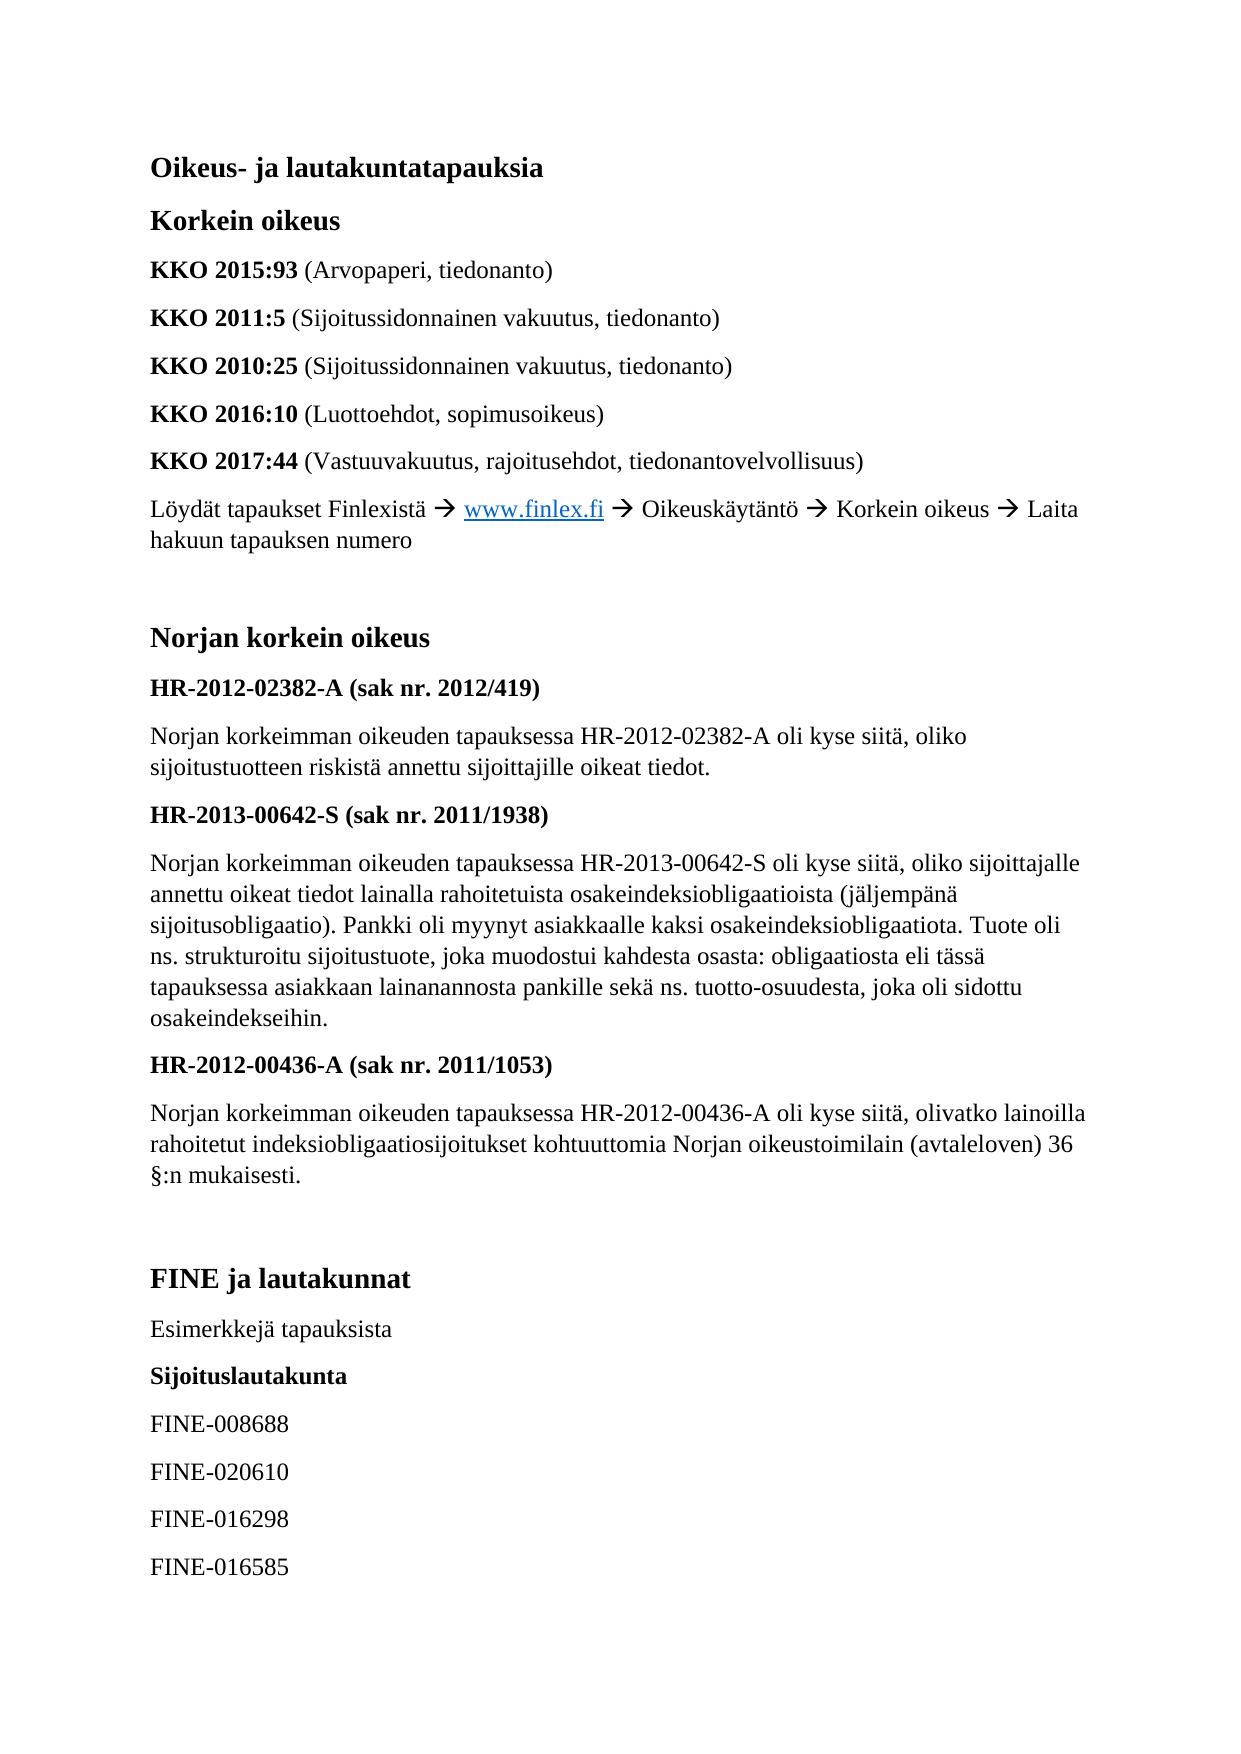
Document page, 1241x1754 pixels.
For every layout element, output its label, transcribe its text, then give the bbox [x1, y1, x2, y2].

text FINE ja lautakunnat [150, 1261, 1090, 1294]
text Sijoituslautakunta [150, 1361, 1090, 1390]
text HR-2012-00436-A (sak nr. 2011/1053) [150, 1051, 1090, 1079]
text KKO 2011:5 (Sijoitussidonnainen vakuutus, tiedonanto) [150, 303, 1090, 332]
text Esimerkkejä tapauksista [150, 1314, 1090, 1342]
text HR-2012-02382-A (sak nr. 2012/419) [150, 673, 1090, 702]
text Korkein oikeus [150, 203, 1090, 236]
text Löydät tapaukset Finlexistä www.finlex.fi Oikeuskäytäntö Korkein oikeus Laita hakuun tapauksen numero [150, 494, 1090, 554]
text KKO 2017:44 (Vastuuvakuutus, rajoitusehdot, tiedonantovelvollisuus) [150, 446, 1090, 475]
text Oikeus- ja lautakuntatapauksia [150, 150, 1090, 183]
text FINE-008688 [150, 1409, 1090, 1438]
text FINE-016298 [150, 1504, 1090, 1533]
text KKO 2016:10 (Luottoehdot, sopimusoikeus) [150, 399, 1090, 427]
text Norjan korkeimman oikeuden tapauksessa HR-2012-02382-A oli kyse siitä, oliko sijoitustuotteen riskistä annettu sijoittajille oikeat tiedot. [150, 721, 1090, 781]
text FINE-016585 [150, 1552, 1090, 1581]
text HR-2013-00642-S (sak nr. 2011/1938) [150, 800, 1090, 829]
text KKO 2010:25 (Sijoitussidonnainen vakuutus, tiedonanto) [150, 351, 1090, 380]
text Norjan korkeimman oikeuden tapauksessa HR-2012-00436-A oli kyse siitä, olivatko lainoilla rahoitetut indeksiobligaatiosijoitukset kohtuuttomia Norjan oikeustoimilain (avtaleloven) 36 §:n mukaisesti. [150, 1098, 1090, 1189]
text Norjan korkein oikeus [150, 621, 1090, 654]
text FINE-020610 [150, 1457, 1090, 1486]
text Norjan korkeimman oikeuden tapauksessa HR-2013-00642-S oli kyse siitä, oliko sijoittajalle annettu oikeat tiedot lainalla rahoitetuista osakeindeksiobligaatioista (jäljempänä sijoitusobligaatio). Pankki oli myynyt asiakkaalle kaksi osakeindeksiobligaatiota. Tuote oli ns. strukturoitu sijoitustuote, joka muodostui kahdesta osasta: obligaatiosta eli tässä tapauksessa asiakkaan lainanannosta pankille sekä ns. tuotto-osuudesta, joka oli sidottu osakeindekseihin. [150, 848, 1090, 1032]
text KKO 2015:93 (Arvopaperi, tiedonanto) [150, 256, 1090, 284]
